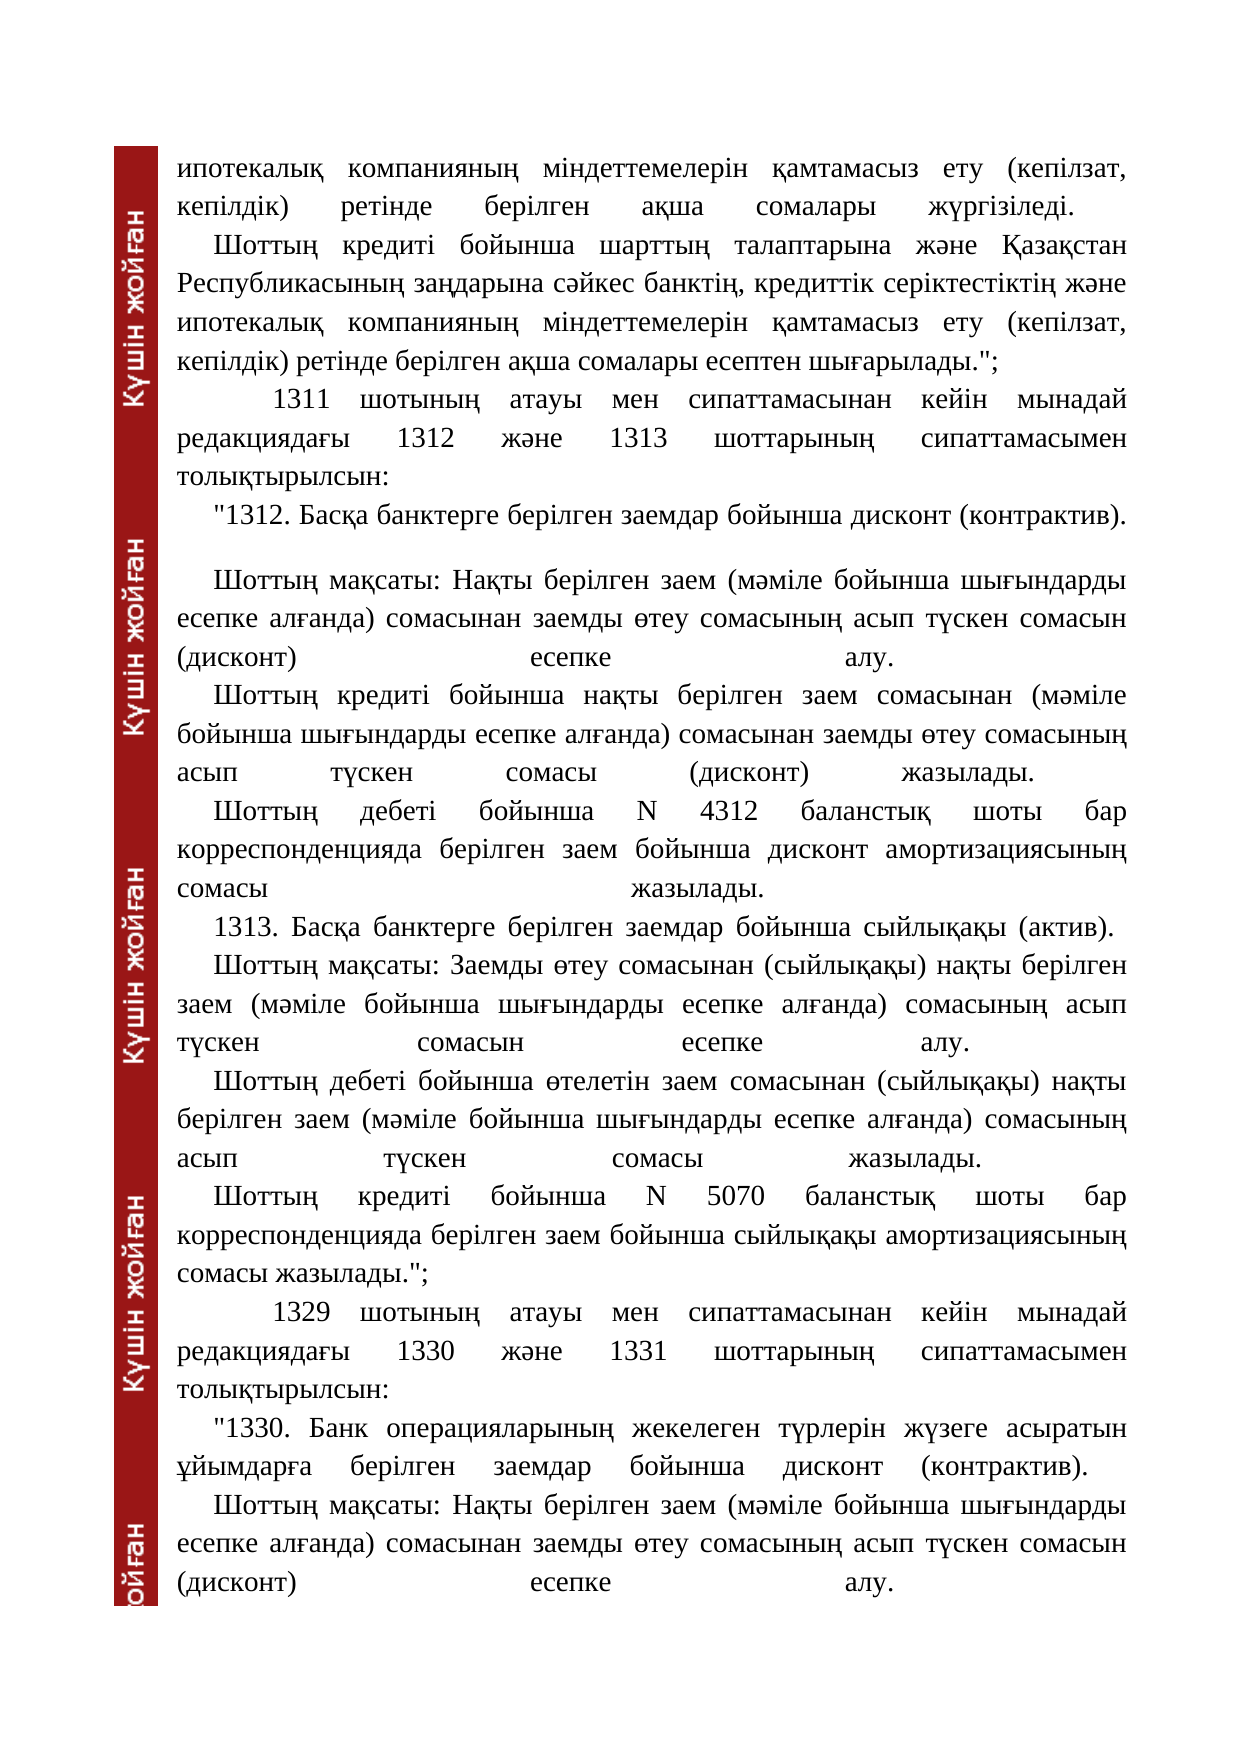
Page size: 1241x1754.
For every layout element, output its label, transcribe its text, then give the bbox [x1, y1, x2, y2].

picture [114, 376, 158, 381]
picture [114, 146, 158, 150]
picture [114, 1289, 158, 1294]
text 1311 шотының атауы мен сипаттамасынан кейін мынадай редакциядағы 1312 және 1313 шоттарының сипаттамасымен толықтырылсын: "1312. Басқа банктерге берілген заемдар бойынша дисконт (контрактив). Шоттың мақсаты: Нақты берілген заем (мәміле бойынша шығындарды есепке алғанда) сомасынан заемды өтеу сомасының асып түскен сомасын (дисконт) есепке алу. Шоттың кредиті бойынша нақты берілген заем сомасынан (мәміле бойынша шығындарды есепке алғанда) сомасынан заемды өтеу сомасының асып түскен сомасы (дисконт) жазылады. Шоттың дебеті бойынша N 4312 баланстық шоты бар корреспонденцияда берілген заем бойынша дисконт амортизациясының сомасы жазылады. 1313. Басқа банктерге берілген заемдар бойынша сыйлықақы (актив). Шоттың мақсаты: Заемды өтеу сомасынан (сыйлықақы) нақты берілген заем (мәміле бойынша шығындарды есепке алғанда) сомасының асып түскен сомасын есепке алу. Шоттың дебеті бойынша өтелетін заем сомасынан (сыйлықақы) нақты берілген заем (мәміле бойынша шығындарды есепке алғанда) сомасының асып түскен сомасы жазылады. Шоттың кредиті бойынша N 5070 баланстық шоты бар корреспонденцияда берілген заем бойынша сыйлықақы амортизациясының сомасы жазылады."; [112, 381, 1128, 1289]
picture [114, 1597, 158, 1606]
